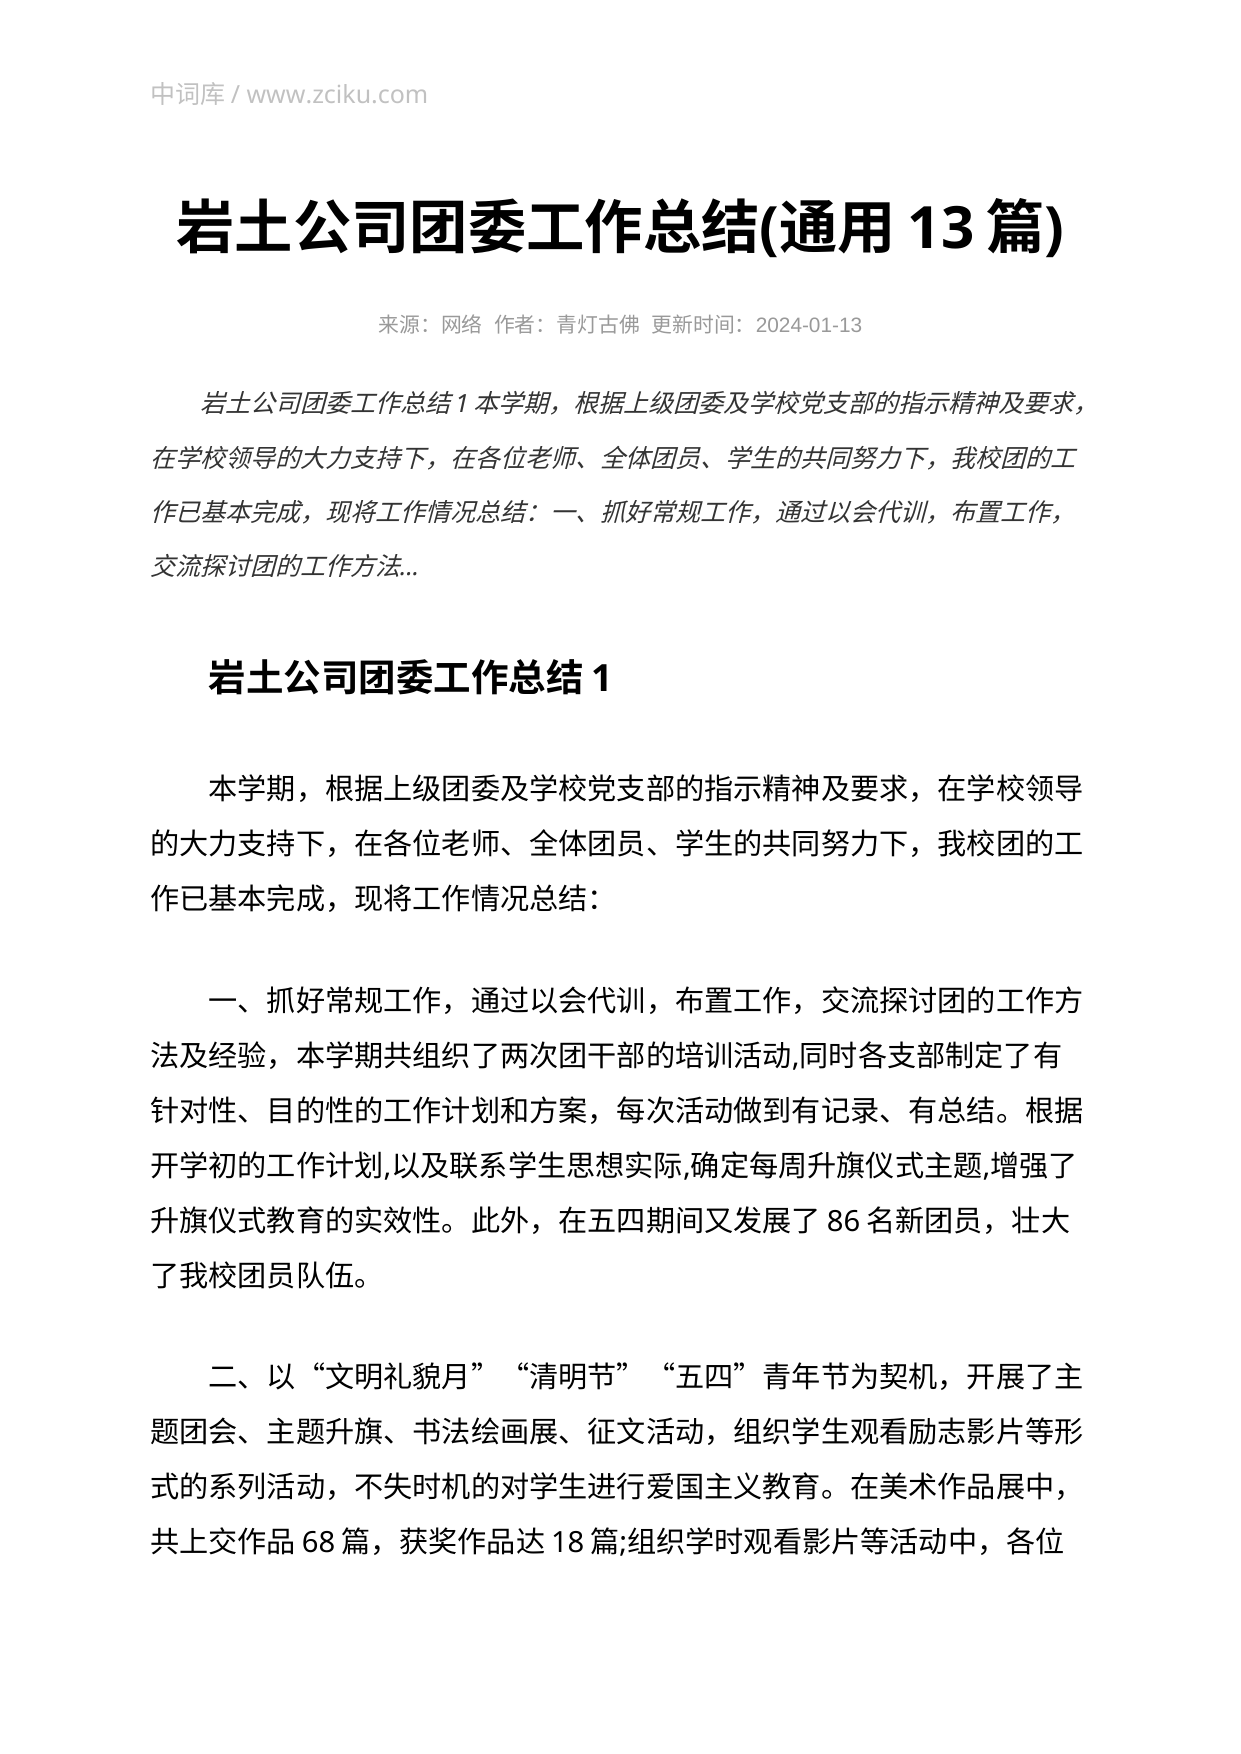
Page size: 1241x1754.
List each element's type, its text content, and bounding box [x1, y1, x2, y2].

text 一、抓好常规工作，通过以会代训，布置工作，交流探讨团的工作方法及经验，本学期共组织了两次团干部的培训活动,同时各支部制定了有针对性、目的性的工作计划和方案，每次活动做到有记录、有总结。根据开学初的工作计划,以及联系学生思想实际,确定每周升旗仪式主题,增强了升旗仪式教育的实效性。此外，在五四期间又发展了86名新团员，壮大了我校团员队伍。 [150, 977, 1090, 1294]
text 来源：网络 作者：青灯古佛 更新时间：2024-01-13 [150, 313, 1090, 337]
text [150, 1354, 1090, 1561]
text 岩土公司团委工作总结1 [150, 648, 1090, 703]
subtitle 岩土公司团委工作总结(通用13篇) [150, 181, 1090, 266]
text 岩土公司团委工作总结1本学期，根据上级团委及学校党支部的指示精神及要求，在学校领导的大力支持下，在各位老师、全体团员、学生的共同努力下，我校团的工作已基本完成，现将工作情况总结：一、抓好常规工作，通过以会代训，布置工作，交流探讨团的工作方法... [150, 384, 1090, 583]
text 本学期，根据上级团委及学校党支部的指示精神及要求，在学校领导的大力支持下，在各位老师、全体团员、学生的共同努力下，我校团的工作已基本完成，现将工作情况总结： [150, 766, 1090, 918]
